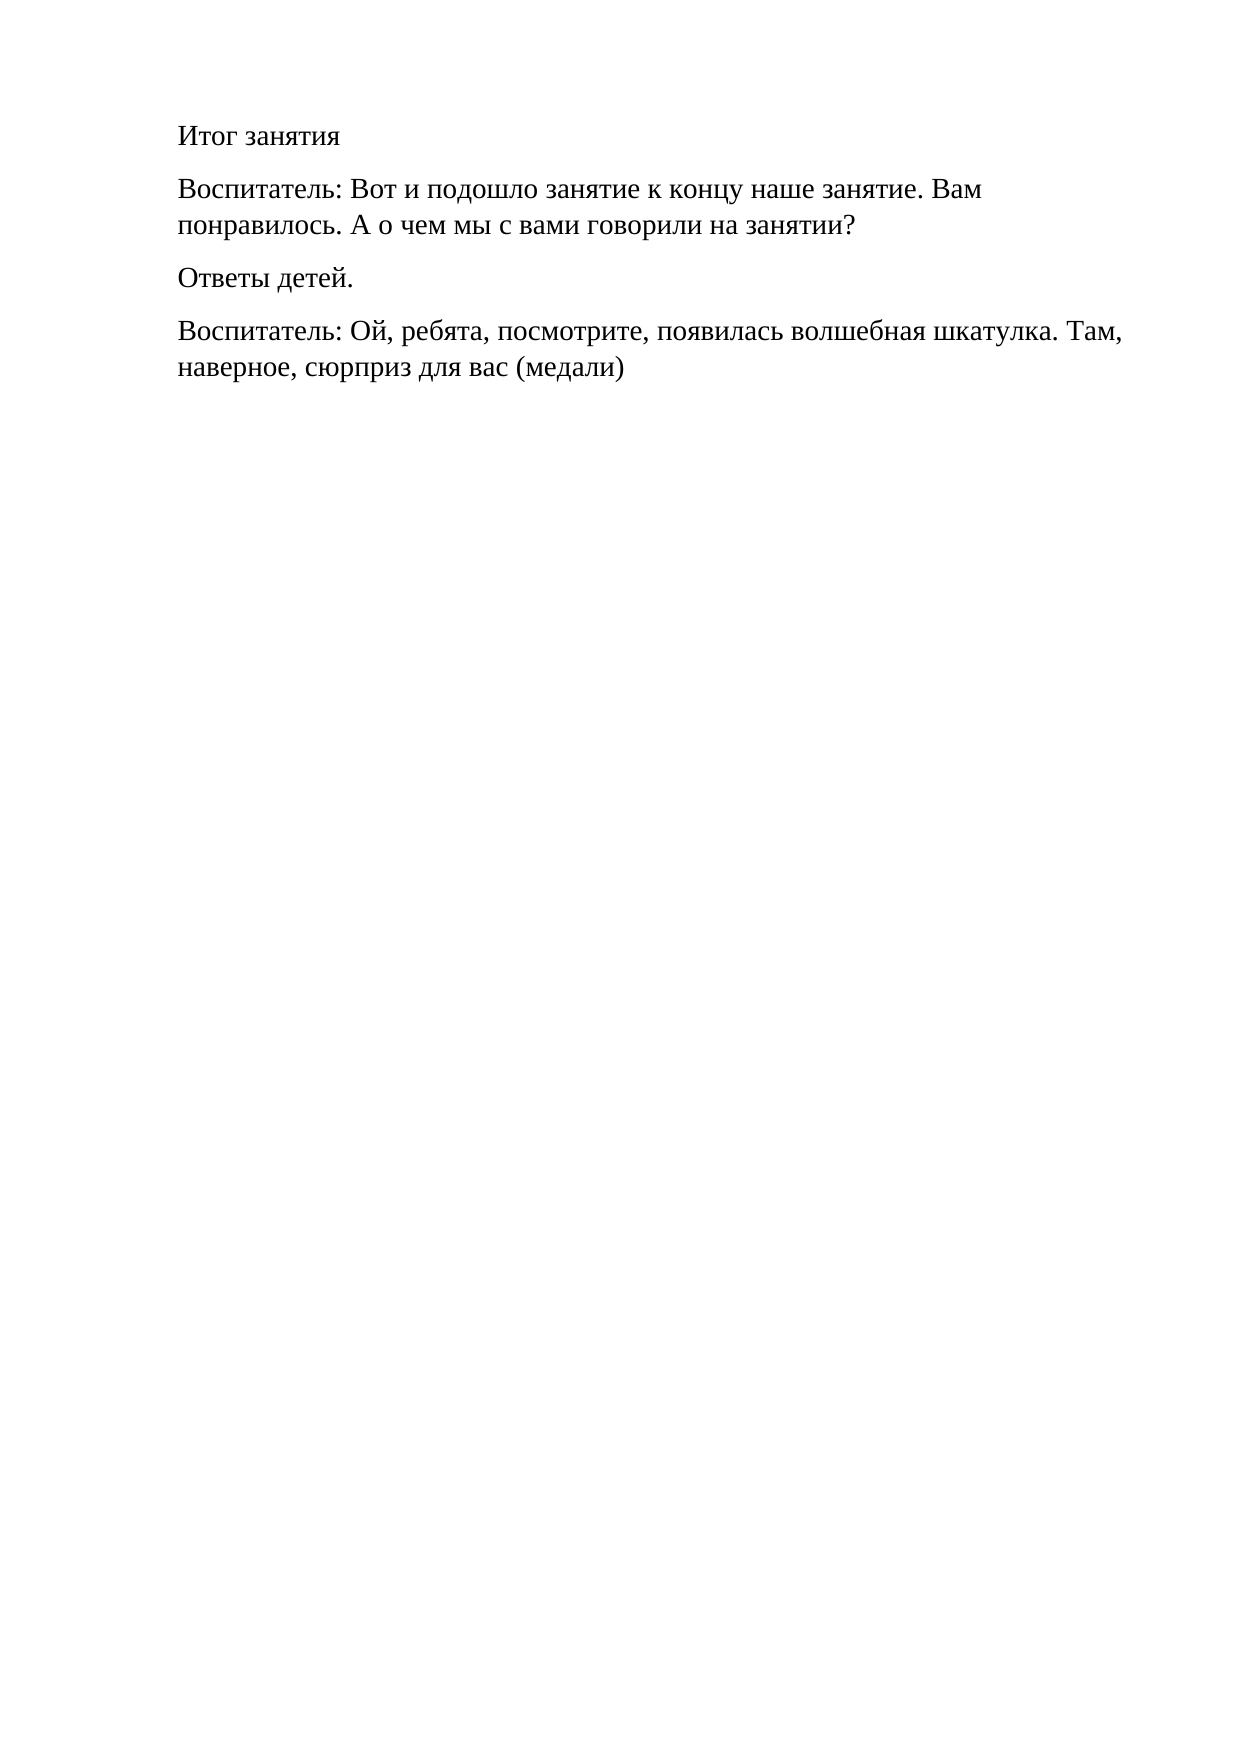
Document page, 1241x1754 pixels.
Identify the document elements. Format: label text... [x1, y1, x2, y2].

text Ответы детей. [177, 260, 1152, 293]
text Итог занятия [177, 118, 1152, 152]
text Воспитатель: Вот и подошло занятие к концу наше занятие. Вам понравилось. А о чем мы с вами говорили на занятии? [177, 171, 1152, 241]
text Воспитатель: Ой, ребята, посмотрите, появилась волшебная шкатулка. Там, наверное, сюрприз для вас (медали) [177, 313, 1152, 382]
